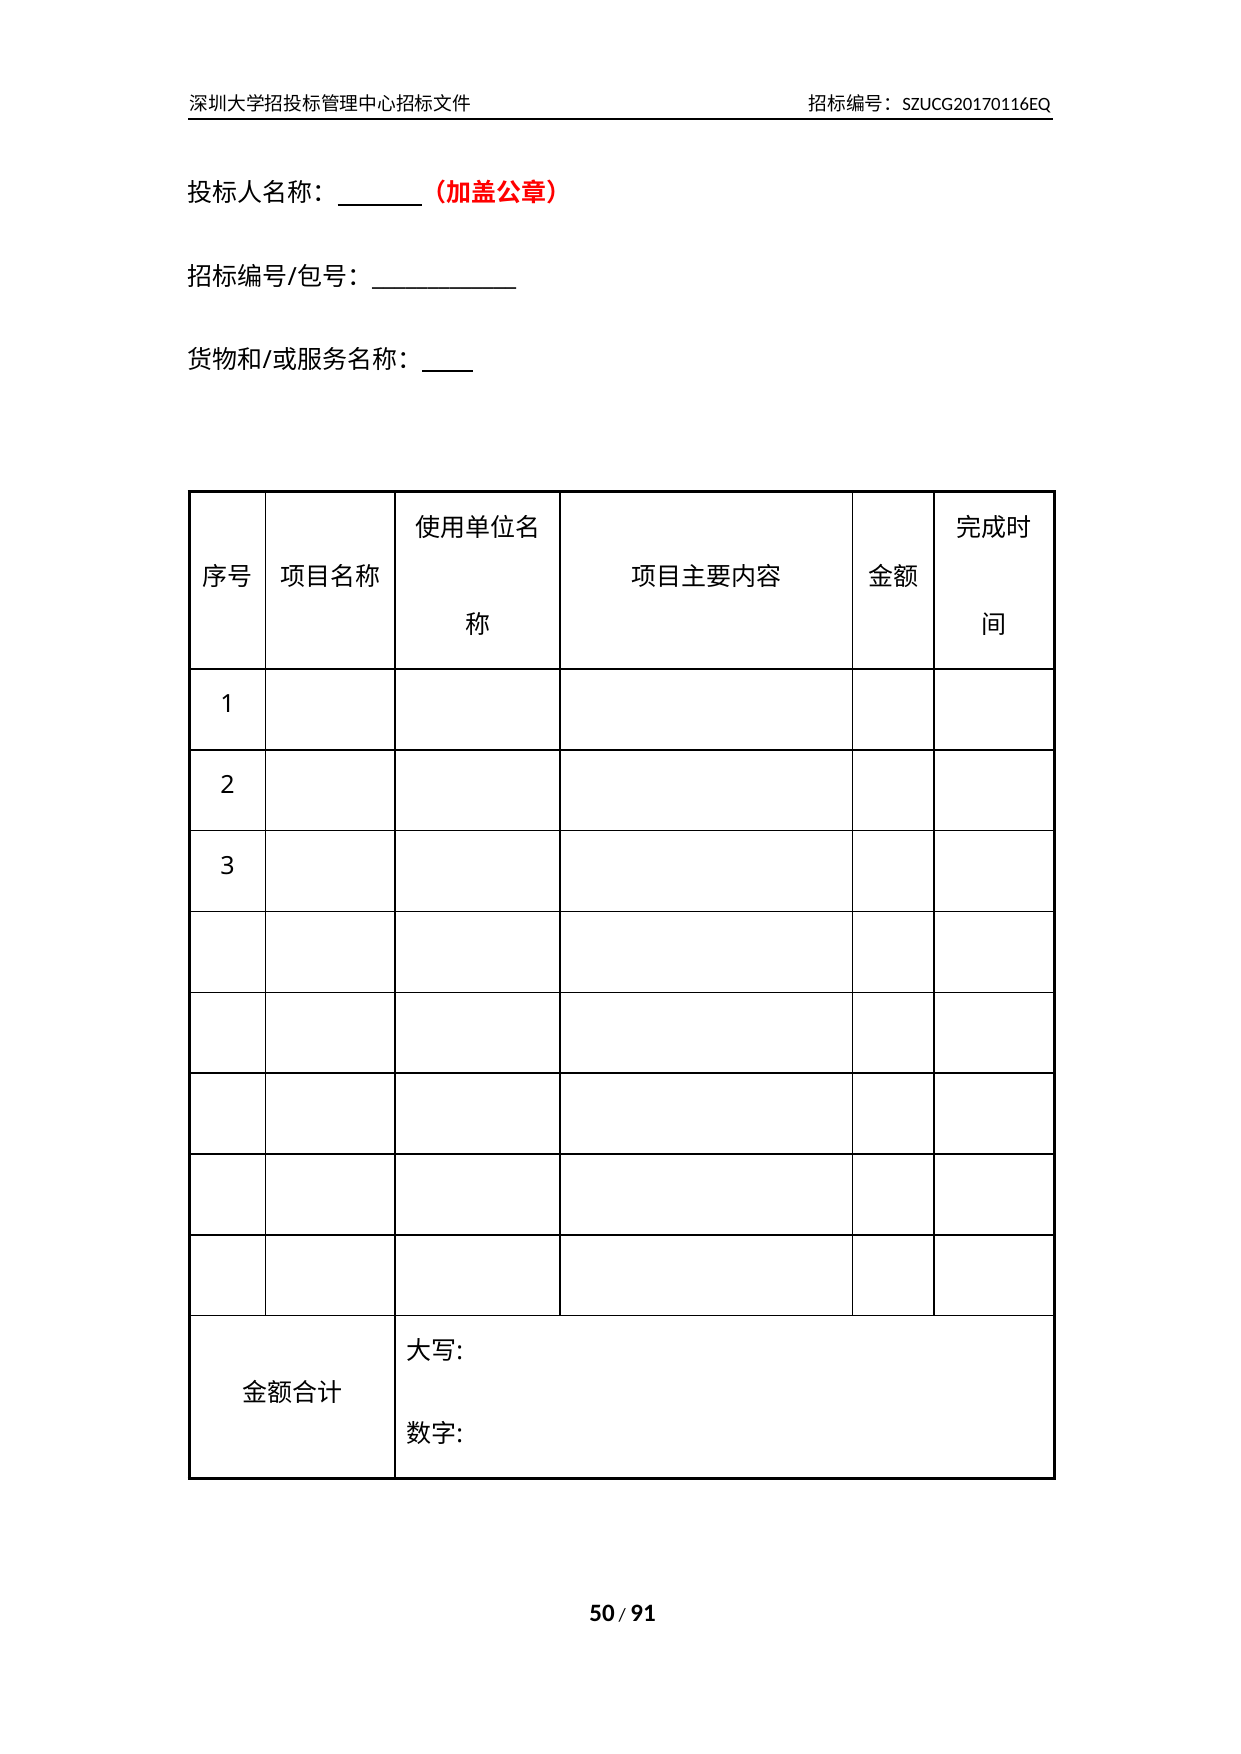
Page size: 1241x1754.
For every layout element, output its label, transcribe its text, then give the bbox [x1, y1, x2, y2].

table_cell 1 [191, 670, 265, 749]
table_cell [266, 912, 394, 991]
table_cell [935, 993, 1053, 1072]
table_cell 3 [191, 831, 265, 911]
table_header 完成时间 [935, 493, 1053, 668]
table_cell [935, 1236, 1053, 1315]
table_cell [935, 1074, 1053, 1153]
table_header 项目名称 [266, 493, 394, 668]
table_cell [561, 670, 852, 749]
table_header 项目主要内容 [561, 493, 852, 668]
table_header 序号 [191, 493, 265, 668]
text 货物和/或服务名称： [187, 325, 1053, 390]
table_cell [396, 912, 559, 991]
table_cell [853, 670, 933, 749]
table_cell [935, 831, 1053, 911]
text 投标人名称： （加盖公章） [187, 158, 1053, 223]
table_cell [266, 1155, 394, 1234]
table_cell [853, 1236, 933, 1315]
table_cell [561, 993, 852, 1072]
table_cell [561, 831, 852, 911]
table_cell [561, 1236, 852, 1315]
table_cell [935, 751, 1053, 830]
table_cell [266, 751, 394, 830]
table_cell [396, 670, 559, 749]
table_cell [561, 1074, 852, 1153]
table_cell [853, 912, 933, 991]
table_cell [191, 912, 265, 991]
table_cell 大写: 数字: [396, 1316, 1053, 1477]
table_cell [266, 1074, 394, 1153]
table_cell [266, 831, 394, 911]
table_cell [266, 670, 394, 749]
table_cell [853, 1155, 933, 1234]
table_cell [396, 1236, 559, 1315]
table_cell [561, 912, 852, 991]
table_cell [396, 1074, 559, 1153]
table_cell [935, 1155, 1053, 1234]
table_cell [853, 751, 933, 830]
table_cell [935, 912, 1053, 991]
table_cell 2 [191, 751, 265, 830]
table_cell [853, 1074, 933, 1153]
table_cell [396, 993, 559, 1072]
text 招标编号/包号：_____________ [187, 242, 1053, 307]
table_cell [266, 1236, 394, 1315]
table_header 金额 [853, 493, 933, 668]
table_cell [191, 1236, 265, 1315]
table_cell [191, 1074, 265, 1153]
table_cell [191, 1155, 265, 1234]
table_cell [396, 831, 559, 911]
table_cell [266, 993, 394, 1072]
table_cell [935, 670, 1053, 749]
table_header 使用单位名称 [396, 493, 559, 668]
table_cell [853, 831, 933, 911]
table_cell [396, 751, 559, 830]
table_cell [853, 993, 933, 1072]
table_cell 金额合计 [191, 1316, 394, 1477]
table_cell [561, 1155, 852, 1234]
table_cell [396, 1155, 559, 1234]
table_cell [561, 751, 852, 830]
table_cell [191, 993, 265, 1072]
